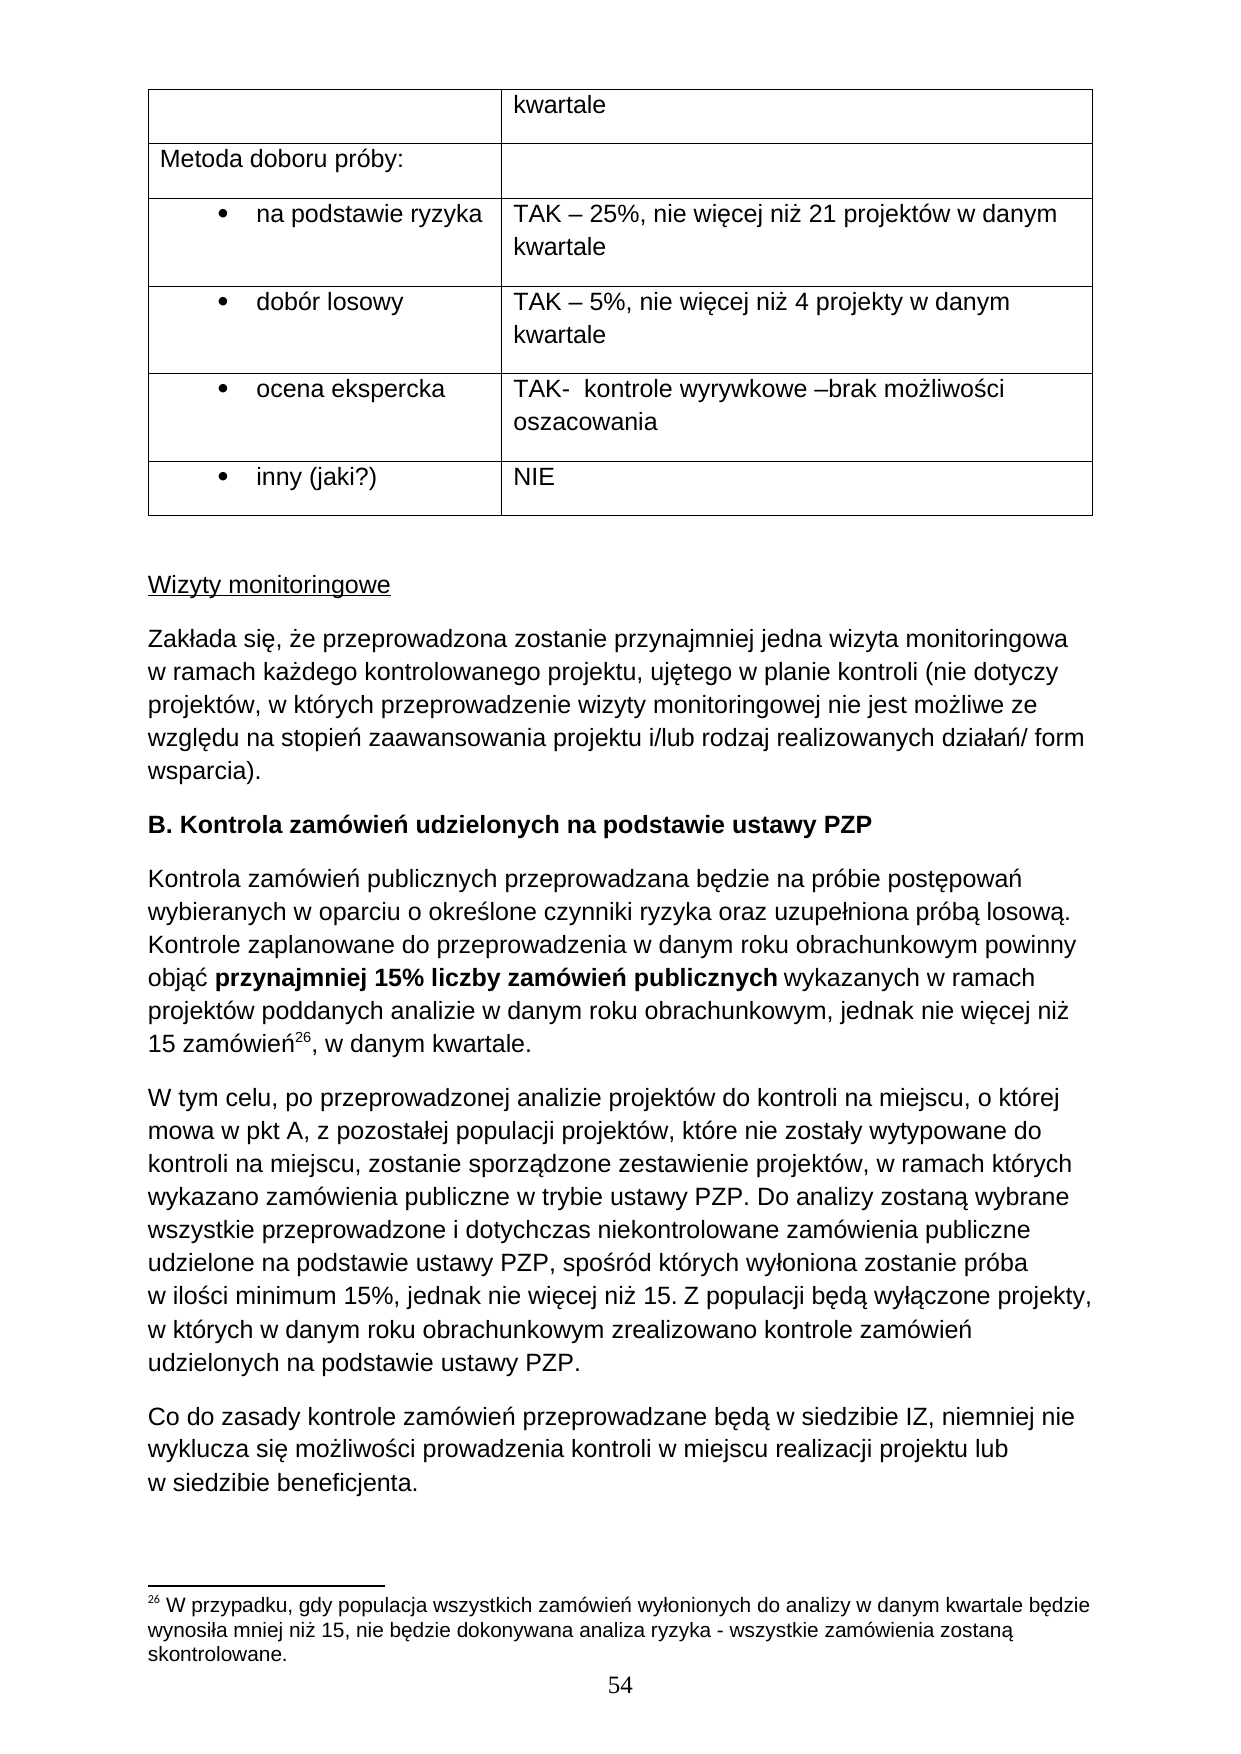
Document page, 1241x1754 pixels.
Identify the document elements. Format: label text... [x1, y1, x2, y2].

text Zakłada się, że przeprowadzona zostanie przynajmniej jedna wizyta monitoringowa w ramach każdego kontrolowanego projektu, ujętego w planie kontroli (nie dotyczy projektów, w których przeprowadzenie wizyty monitoringowej nie jest możliwe ze względu na stopień zaawansowania projektu i/lub rodzaj realizowanych działań/ form wsparcia). [148, 624, 1092, 785]
text Wizyty monitoringowe [148, 570, 1092, 599]
table_cell TAK – 5%, nie więcej niż 4 projekty w danym kwartale [502, 287, 1092, 373]
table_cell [149, 90, 501, 143]
table_cell na podstawie ryzyka [149, 199, 501, 286]
table_cell NIE [502, 462, 1092, 515]
text Kontrola zamówień publicznych przeprowadzana będzie na próbie postępowań wybieranych w oparciu o określone czynniki ryzyka oraz uzupełniona próbą losową. Kontrole zaplanowane do przeprowadzenia w danym roku obrachunkowym powinny objąć przynajmniej 15% liczby zamówień publicznych wykazanych w ramach projektów poddanych analizie w danym roku obrachunkowym, jednak nie więcej niż 15 zamówień, w danym kwartale. [148, 864, 1092, 1058]
table_cell TAK – 25%, nie więcej niż 21 projektów w danym kwartale [502, 199, 1092, 286]
table_cell TAK- kontrole wyrywkowe –brak możliwości oszacowania [502, 374, 1092, 461]
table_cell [502, 90, 1092, 143]
table_cell ocena ekspercka [149, 374, 501, 461]
table_cell dobór losowy [149, 287, 501, 373]
text Co do zasady kontrole zamówień przeprowadzane będą w siedzibie IZ, niemniej nie wyklucza się możliwości prowadzenia kontroli w miejscu realizacji projektu lub w siedzibie beneficjenta. [148, 1401, 1092, 1496]
text B. Kontrola zamówień udzielonych na podstawie ustawy PZP [148, 810, 1092, 838]
text W tym celu, po przeprowadzonej analizie projektów do kontroli na miejscu, o której mowa w pkt A, z pozostałej populacji projektów, które nie zostały wytypowane do kontroli na miejscu, zostanie sporządzone zestawienie projektów, w ramach których wykazano zamówienia publiczne w trybie ustawy PZP. Do analizy zostaną wybrane wszystkie przeprowadzone i dotychczas niekontrolowane zamówienia publiczne udzielone na podstawie ustawy PZP, spośród których wyłoniona zostanie próba w ilości minimum 15%, jednak nie więcej niż 15. Z populacji będą wyłączone projekty, w których w danym roku obrachunkowym zrealizowano kontrole zamówień udzielonych na podstawie ustawy PZP. [148, 1083, 1092, 1376]
table_cell inny (jaki?) [149, 462, 501, 515]
table_cell [502, 144, 1092, 198]
table_cell Metoda doboru próby: [149, 144, 501, 198]
